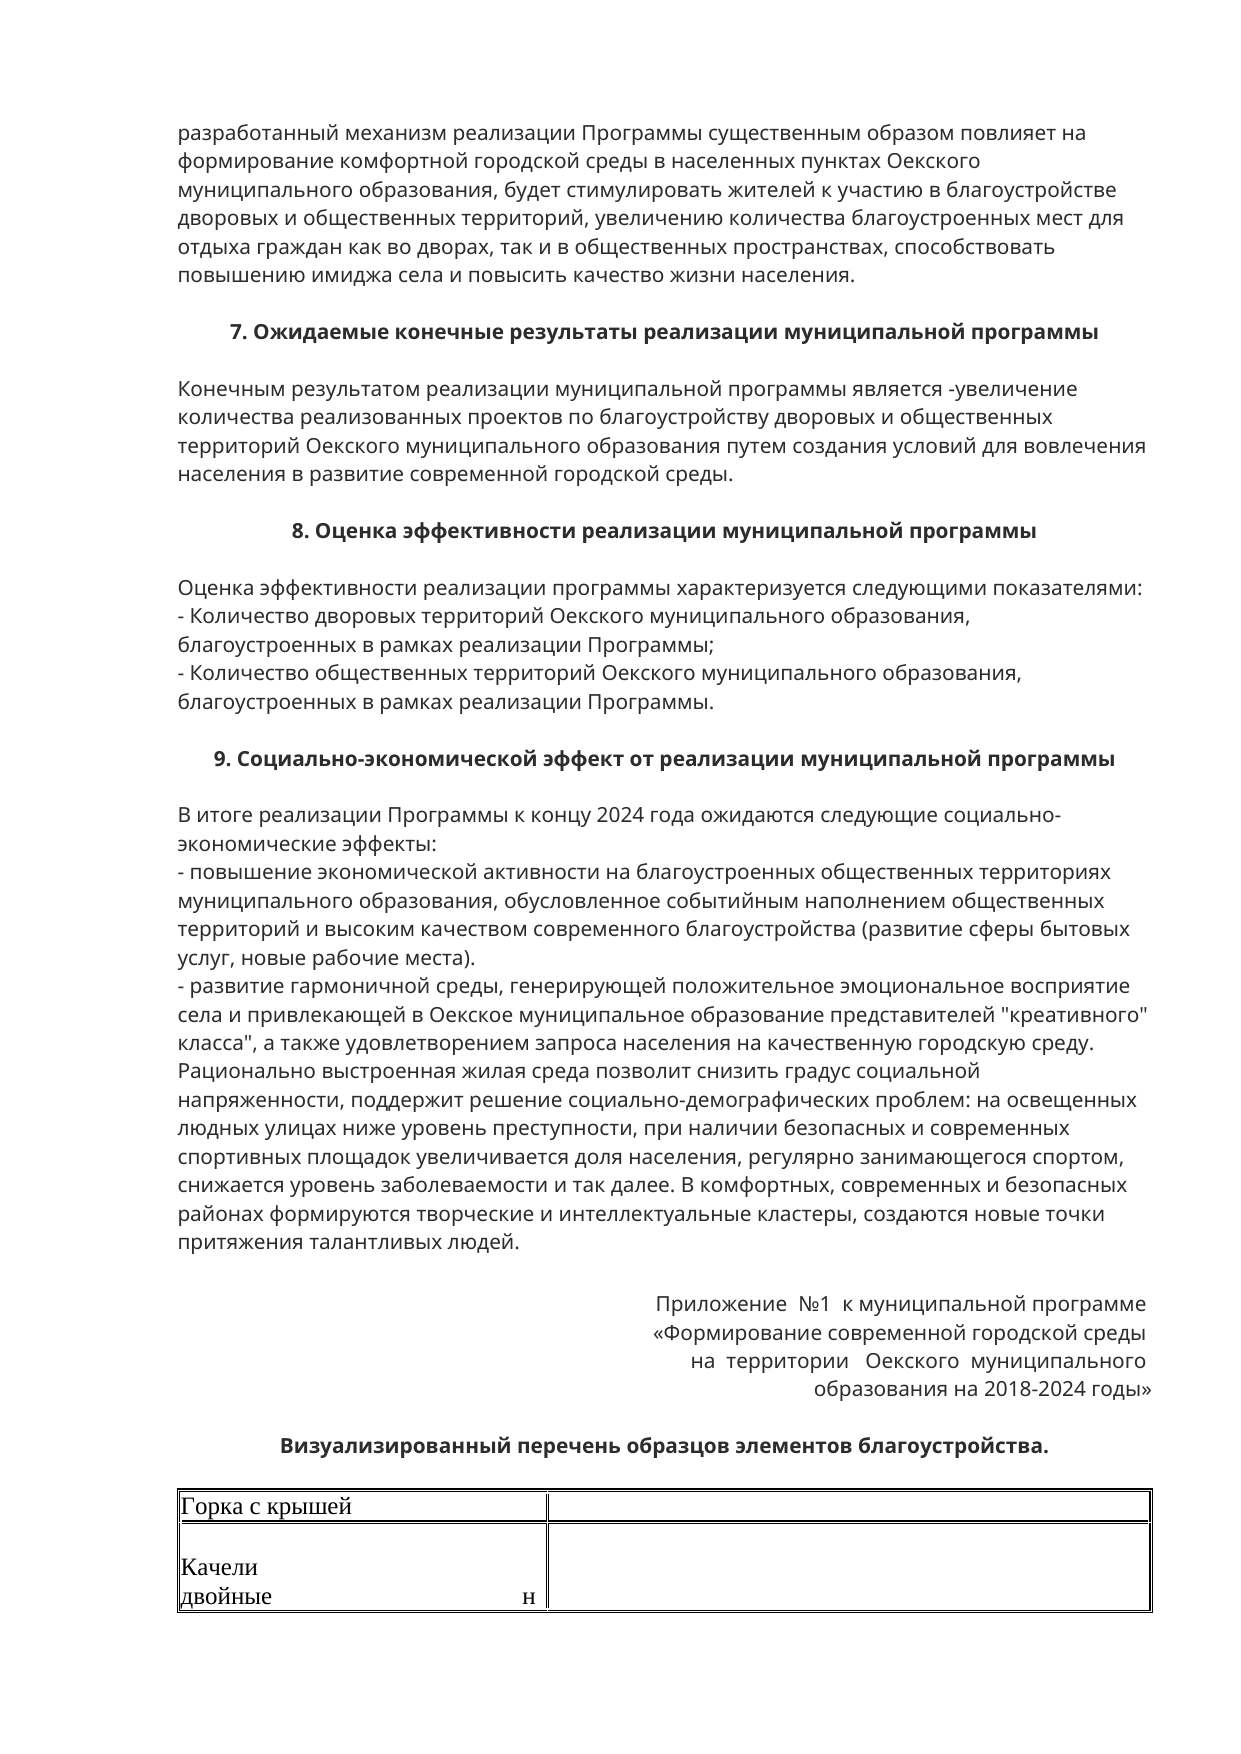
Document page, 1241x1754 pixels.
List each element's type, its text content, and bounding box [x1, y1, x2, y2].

text образования на 2018-2024 годы» [177, 1374, 1152, 1403]
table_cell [180, 1520, 547, 1610]
text 9. Социально-экономической эффект от реализации муниципальной программы [177, 744, 1152, 772]
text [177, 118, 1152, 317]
text Визуализированный перечень образцов элементов благоустройства. [177, 1431, 1152, 1460]
text 7. Ожидаемые конечные результаты реализации муниципальной программы [177, 317, 1152, 346]
table_header [548, 1492, 1149, 1520]
text 8. Оценка эффективности реализации муниципальной программы [177, 516, 1152, 545]
text В итоге реализации Программы к концу 2024 года ожидаются следующие социально-экономические эффекты: - повышение экономической активности на благоустроенных общественных территориях муниципального образования, обусловленное событийным наполнением общественных территорий и высоким качеством современного благоустройства (развитие сферы бытовых услуг, новые рабочие места). - развитие гармоничной среды, генерирующей положительное эмоциональное восприятие села и привлекающей в Оекское муниципальное образование представителей "креативного" класса", а также удовлетворением запроса населения на качественную городскую среду. Рационально выстроенная жилая среда позволит снизить градус социальной напряженности, поддержит решение социально-демографических проблем: на освещенных людных улицах ниже уровень преступности, при наличии безопасных и современных спортивных площадок увеличивается доля населения, регулярно занимающегося спортом, снижается уровень заболеваемости и так далее. В комфортных, современных и безопасных районах формируются творческие и интеллектуальные кластеры, создаются новые точки притяжения талантливых людей. [177, 772, 1152, 1289]
text Приложение №1 к муниципальной программе [177, 1289, 1152, 1318]
text Конечным результатом реализации муниципальной программы является -увеличение количества реализованных проектов по благоустройству дворовых и общественных территорий Оекского муниципального образования путем создания условий для вовлечения населения в развитие современной городской среды. [177, 346, 1152, 516]
text «Формирование современной городской среды [177, 1318, 1152, 1346]
table_header Горка с крышей [180, 1492, 547, 1520]
table_cell [548, 1520, 1150, 1610]
text Оценка эффективности реализации программы характеризуется следующими показателями: - Количество дворовых территорий Оекского муниципального образования, благоустроенных в рамках реализации Программы; - Количество общественных территорий Оекского муниципального образования, благоустроенных в рамках реализации Программы. [177, 545, 1152, 744]
text на территории Оекского муниципального [177, 1346, 1152, 1374]
